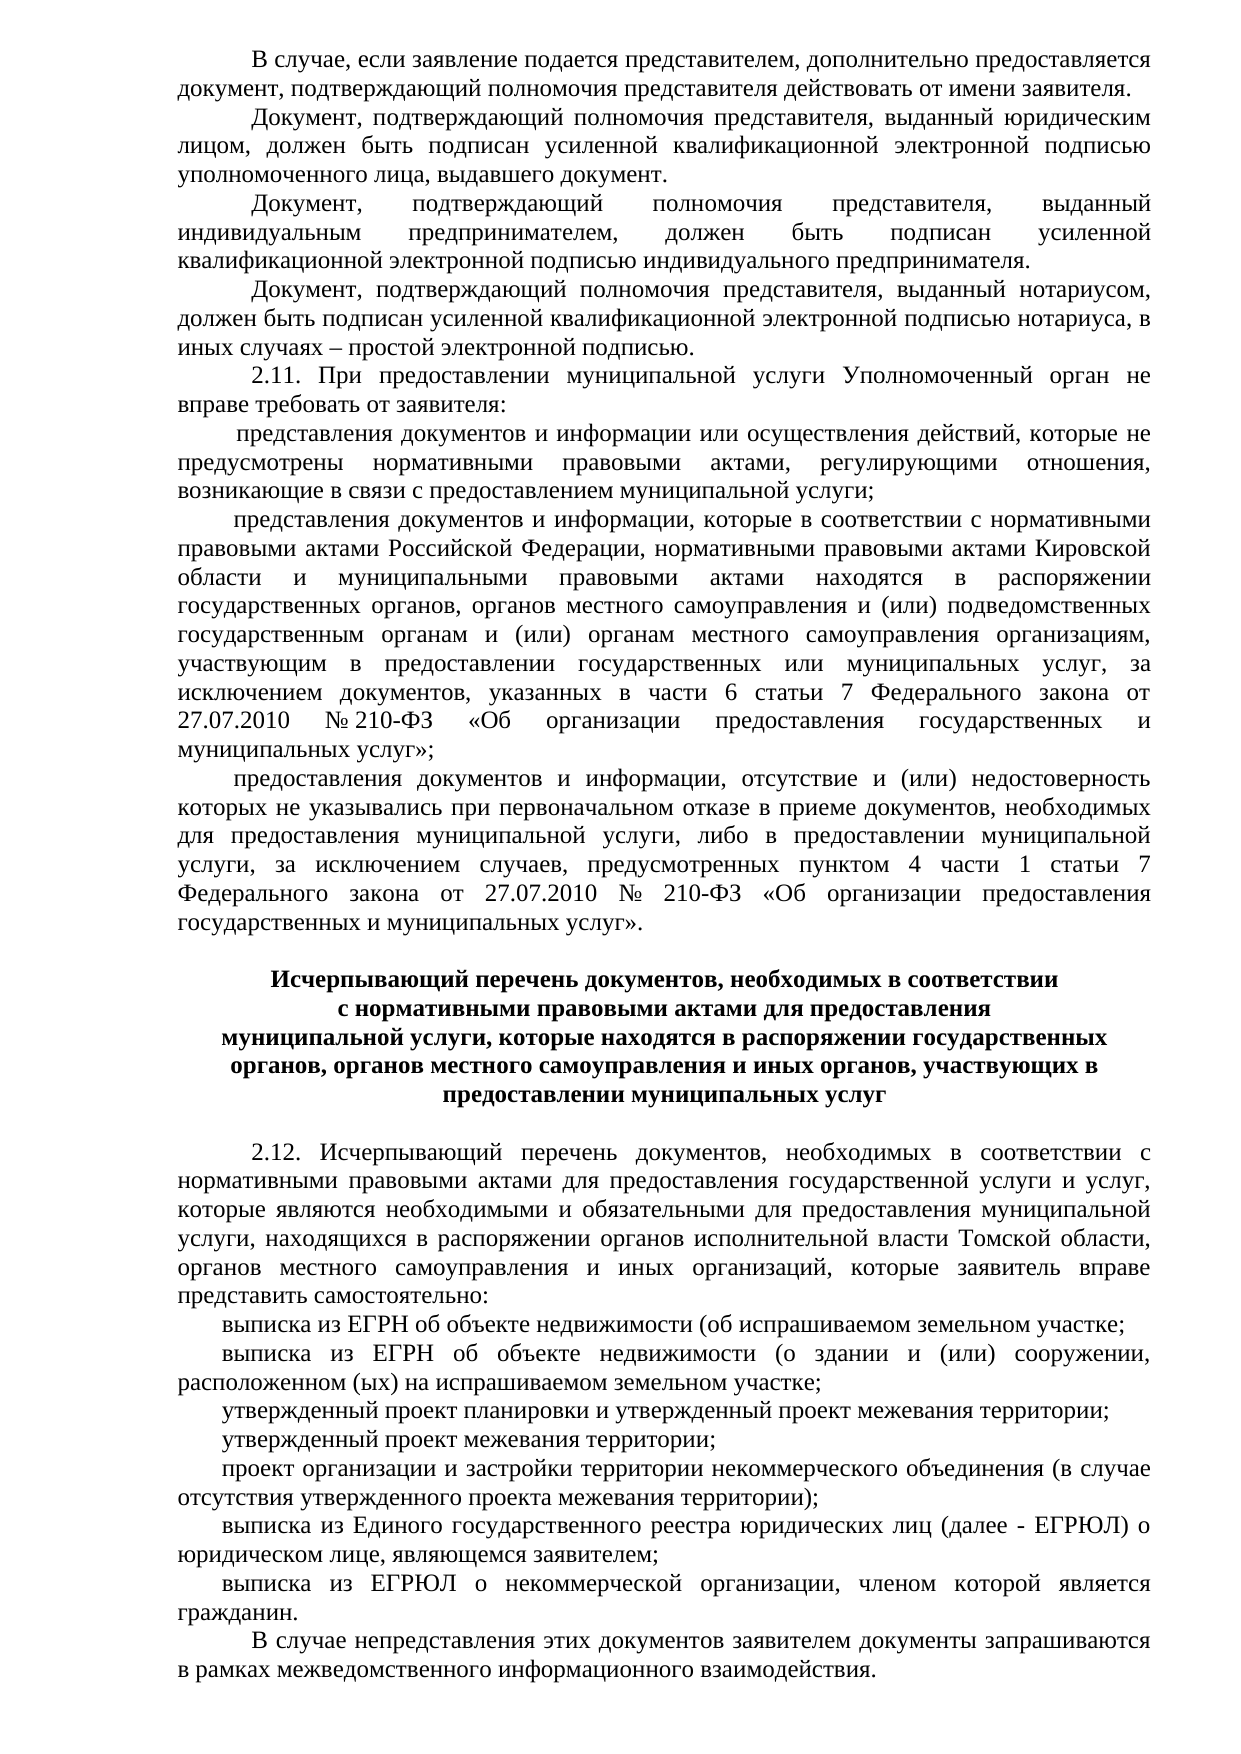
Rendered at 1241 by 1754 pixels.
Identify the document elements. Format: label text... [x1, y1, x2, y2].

text В случае, если заявление подается представителем, дополнительно предоставляется документ, подтверждающий полномочия представителя действовать от имени заявителя. [177, 44, 1152, 102]
text предоставления документов и информации, отсутствие и (или) недостоверность которых не указывались при первоначальном отказе в приеме документов, необходимых для предоставления муниципальной услуги, либо в предоставлении муниципальной услуги, за исключением случаев, предусмотренных пунктом 4 части 1 статьи 7 Федерального закона от 27.07.2010 № 210-ФЗ «Об организации предоставления государственных и муниципальных услуг». [177, 763, 1152, 936]
text муниципальной услуги, которые находятся в распоряжении государственных органов, органов местного самоуправления и иных органов, участвующих в предоставлении муниципальных услуг [177, 1022, 1152, 1108]
text проект организации и застройки территории некоммерческого объединения (в случае отсутствия утвержденного проекта межевания территории); [177, 1453, 1152, 1511]
text Исчерпывающий перечень документов, необходимых в соответствии [177, 964, 1152, 993]
text В случае непредставления этих документов заявителем документы запрашиваются в рамках межведомственного информационного взаимодействия. [177, 1626, 1152, 1683]
text 2.12. Исчерпывающий перечень документов, необходимых в соответствии с нормативными правовыми актами для предоставления государственной услуги и услуг, которые являются необходимыми и обязательными для предоставления муниципальной услуги, находящихся в распоряжении органов исполнительной власти Томской области, органов местного самоуправления и иных организаций, которые заявитель вправе представить самостоятельно: [177, 1137, 1152, 1309]
text выписка из ЕГРН об объекте недвижимости (о здании и (или) сооружении, расположенном (ых) на испрашиваемом земельном участке; [177, 1338, 1152, 1396]
text выписка из ЕГРН об объекте недвижимости (об испрашиваемом земельном участке; [177, 1309, 1152, 1338]
text выписка из ЕГРЮЛ о некоммерческой организации, членом которой является гражданин. [177, 1568, 1152, 1626]
text выписка из Единого государственного реестра юридических лиц (далее - ЕГРЮЛ) о юридическом лице, являющемся заявителем; [177, 1511, 1152, 1568]
text утвержденный проект планировки и утвержденный проект межевания территории; [177, 1396, 1152, 1424]
text Документ, подтверждающий полномочия представителя, выданный нотариусом, должен быть подписан усиленной квалификационной электронной подписью нотариуса, в иных случаях – простой электронной подписью. [177, 274, 1152, 361]
text Документ, подтверждающий полномочия представителя, выданный юридическим лицом, должен быть подписан усиленной квалификационной электронной подписью уполномоченного лица, выдавшего документ. [177, 102, 1152, 188]
text с нормативными правовыми актами для предоставления [177, 993, 1152, 1022]
text 2.11. При предоставлении муниципальной услуги Уполномоченный орган не вправе требовать от заявителя: [177, 361, 1152, 418]
text представления документов и информации или осуществления действий, которые не предусмотрены нормативными правовыми актами, регулирующими отношения, возникающие в связи с предоставлением муниципальной услуги; [177, 418, 1152, 504]
text представления документов и информации, которые в соответствии с нормативными правовыми актами Российской Федерации, нормативными правовыми актами Кировской области и муниципальными правовыми актами находятся в распоряжении государственных органов, органов местного самоуправления и (или) подведомственных государственным органам и (или) органам местного самоуправления организациям, участвующим в предоставлении государственных или муниципальных услуг, за исключением документов, указанных в части 6 статьи 7 Федерального закона от 27.07.2010 № 210-ФЗ «Об организации предоставления государственных и муниципальных услуг»; [177, 504, 1152, 763]
text Документ, подтверждающий полномочия представителя, выданный индивидуальным предпринимателем, должен быть подписан усиленной квалификационной электронной подписью индивидуального предпринимателя. [177, 188, 1152, 274]
text утвержденный проект межевания территории; [177, 1424, 1152, 1453]
